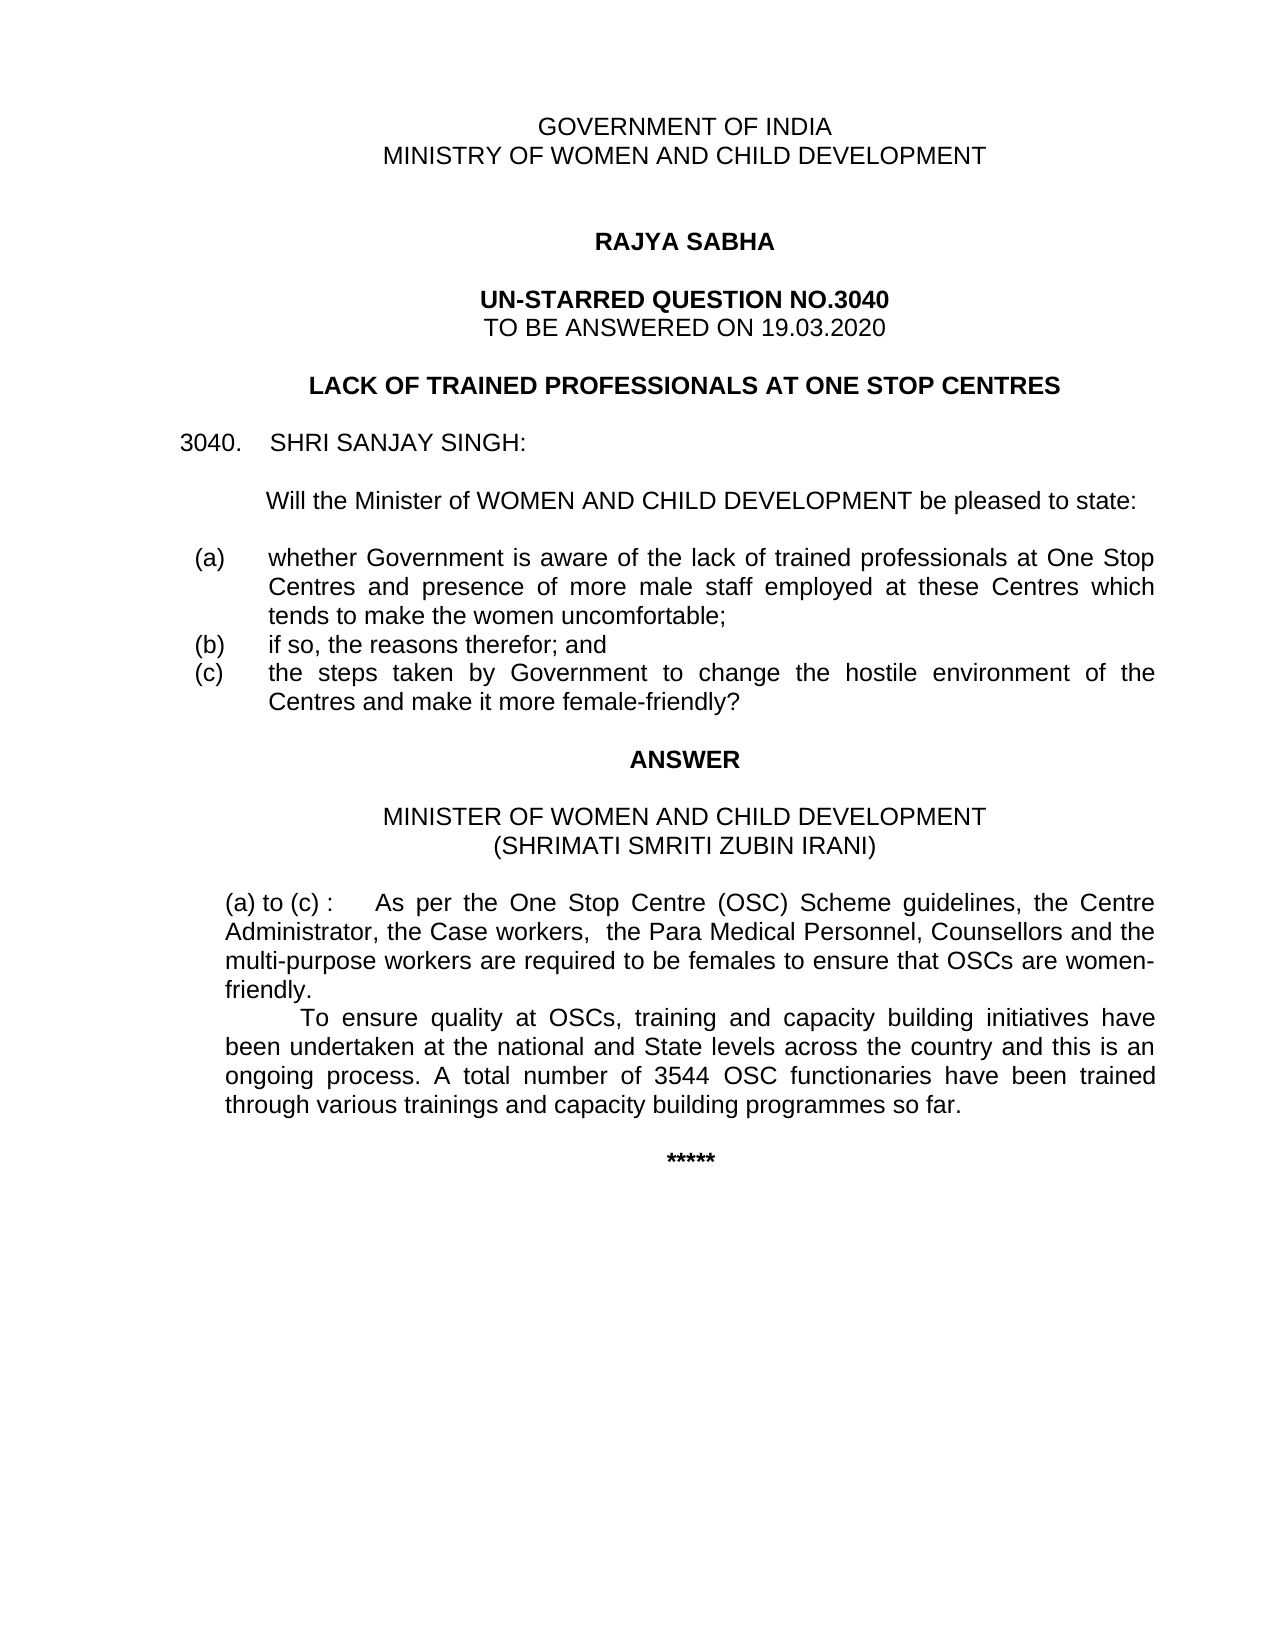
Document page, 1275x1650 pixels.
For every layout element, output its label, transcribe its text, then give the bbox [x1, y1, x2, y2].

text UN-STARRED QUESTION NO.3040 [225, 285, 1144, 313]
list whether Government is aware of the lack of trained professionals at One Stop Centres and presence of more male staff employed at these Centres which tends to make the women uncomfortable; [194, 543, 1157, 630]
text TO BE ANSWERED ON 19.03.2020 [225, 313, 1144, 342]
text LACK OF TRAINED PROFESSIONALS AT ONE STOP CENTRES [225, 371, 1144, 400]
text (SHRIMATI SMRITI ZUBIN IRANI) [225, 831, 1144, 860]
text 3040. SHRI SANJAY SINGH: [179, 428, 1144, 457]
text Will the Minister of WOMEN AND CHILD DEVELOPMENT be pleased to state: [224, 486, 1144, 515]
text MINISTER OF WOMEN AND CHILD DEVELOPMENT [225, 802, 1144, 831]
text GOVERNMENT OF INDIA [225, 112, 1144, 141]
list the steps taken by Government to change the hostile environment of the Centres and make it more female-friendly? [194, 658, 1157, 716]
text MINISTRY OF WOMEN AND CHILD DEVELOPMENT [225, 141, 1144, 170]
text ANSWER [225, 745, 1144, 773]
text (a) to (c) : As per the One Stop Centre (OSC) Scheme guidelines, the Centre Administrator, the Case workers, the Para Medical Personnel, Counsellors and the multi-purpose workers are required to be females to ensure that OSCs are women-friendly. [225, 888, 1157, 1003]
text To ensure quality at OSCs, training and capacity building initiatives have been undertaken at the national and State levels across the country and this is an ongoing process. A total number of 3544 OSC functionaries have been trained through various trainings and capacity building programmes so far. [225, 1003, 1157, 1118]
text RAJYA SABHA [225, 227, 1144, 256]
text ***** [225, 1147, 1157, 1176]
list if so, the reasons therefor; and [194, 630, 1157, 658]
